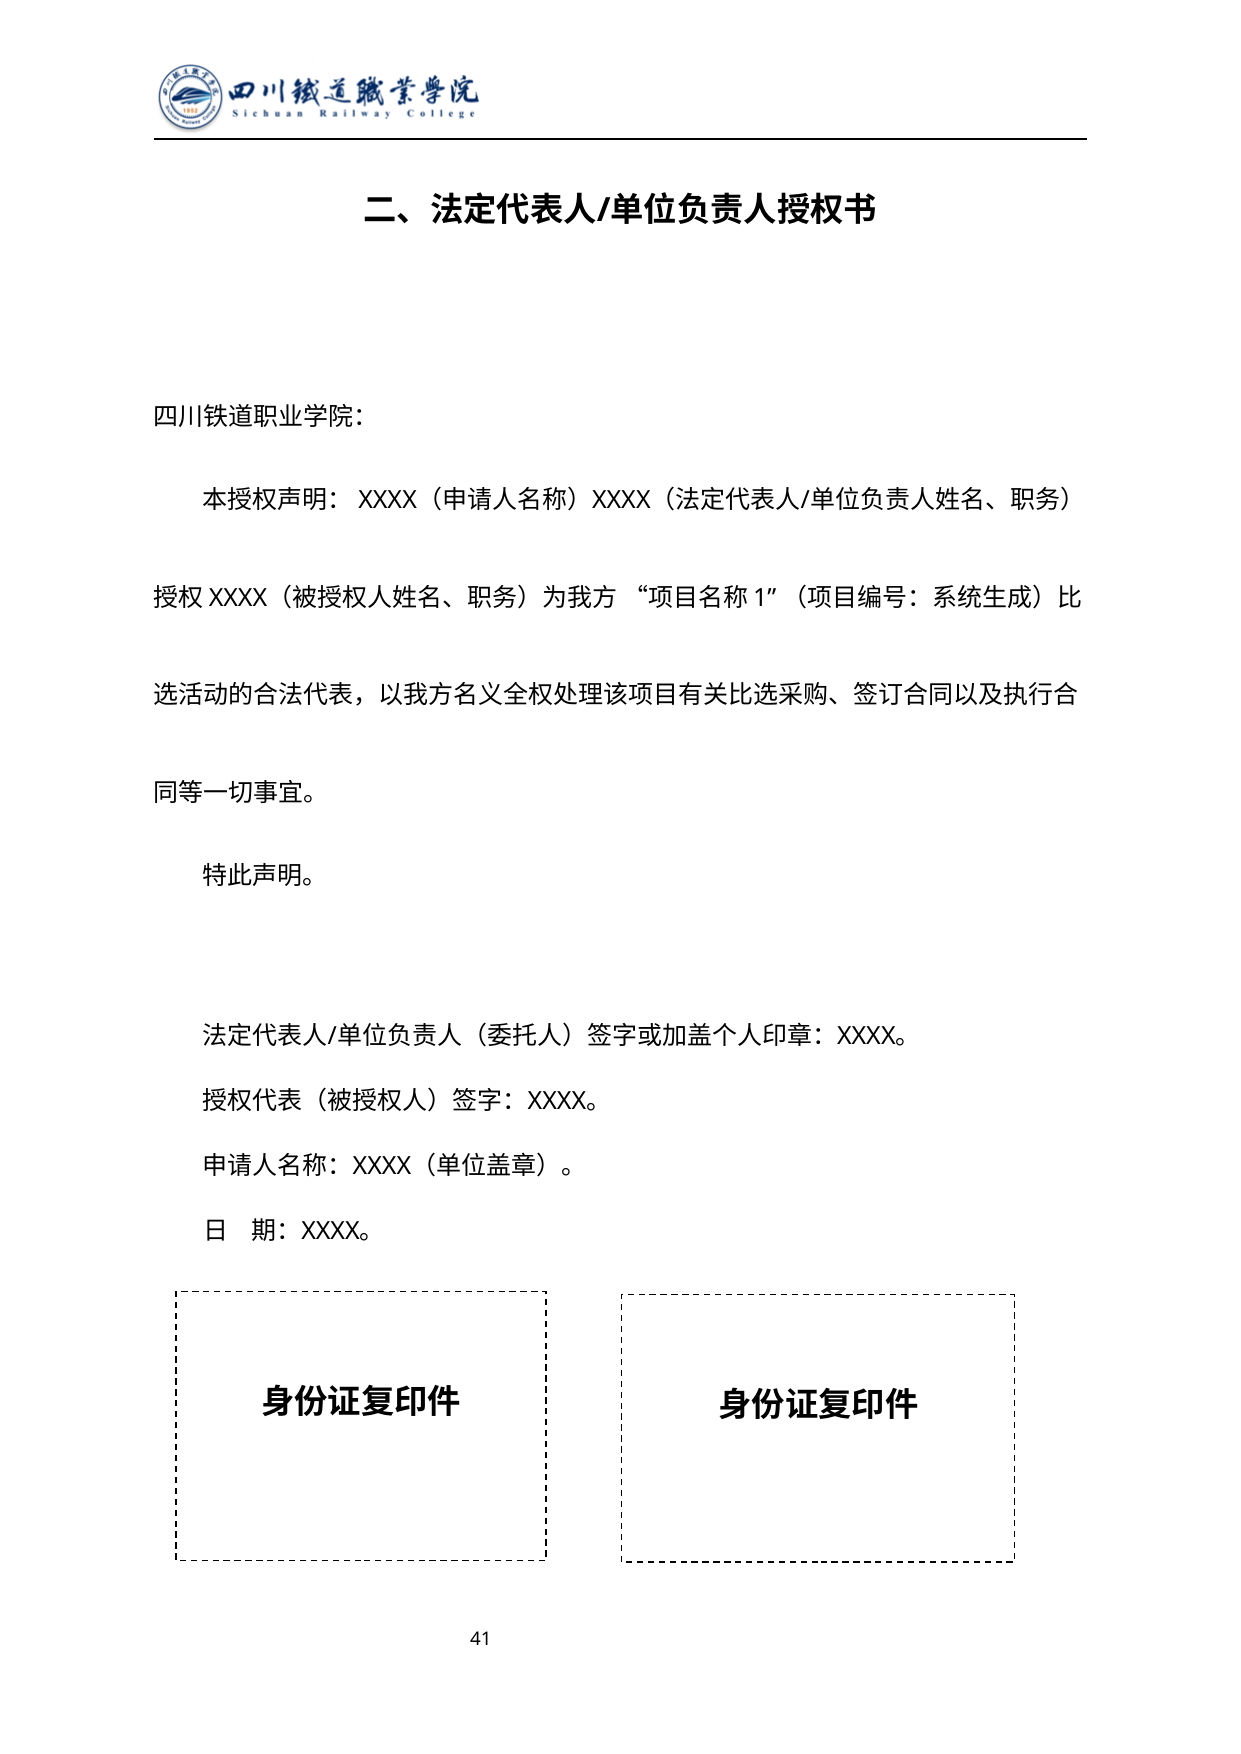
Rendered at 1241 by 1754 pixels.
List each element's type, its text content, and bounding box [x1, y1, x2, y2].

text 本授权声明： XXXX（申请人名称）XXXX（法定代表人/单位负责人姓名、职务）授权XXXX（被授权人姓名、职务）为我方 “项目名称1” （项目编号：系统生成）比选活动的合法代表，以我方名义全权处理该项目有关比选采购、签订合同以及执行合同等一切事宜。 [153, 465, 1087, 823]
picture [153, 59, 485, 136]
text 授权代表（被授权人）签字：XXXX。 [153, 1066, 1087, 1131]
text 特此声明。 [153, 841, 1087, 906]
subtitle 二、法定代表人/单位负责人授权书 [153, 174, 1087, 239]
text 法定代表人/单位负责人（委托人）签字或加盖个人印章：XXXX。 [153, 1001, 1087, 1066]
text 日 期：XXXX。 [153, 1196, 1087, 1261]
text 四川铁道职业学院： [153, 382, 1087, 447]
text 申请人名称：XXXX（单位盖章）。 [153, 1131, 1087, 1196]
